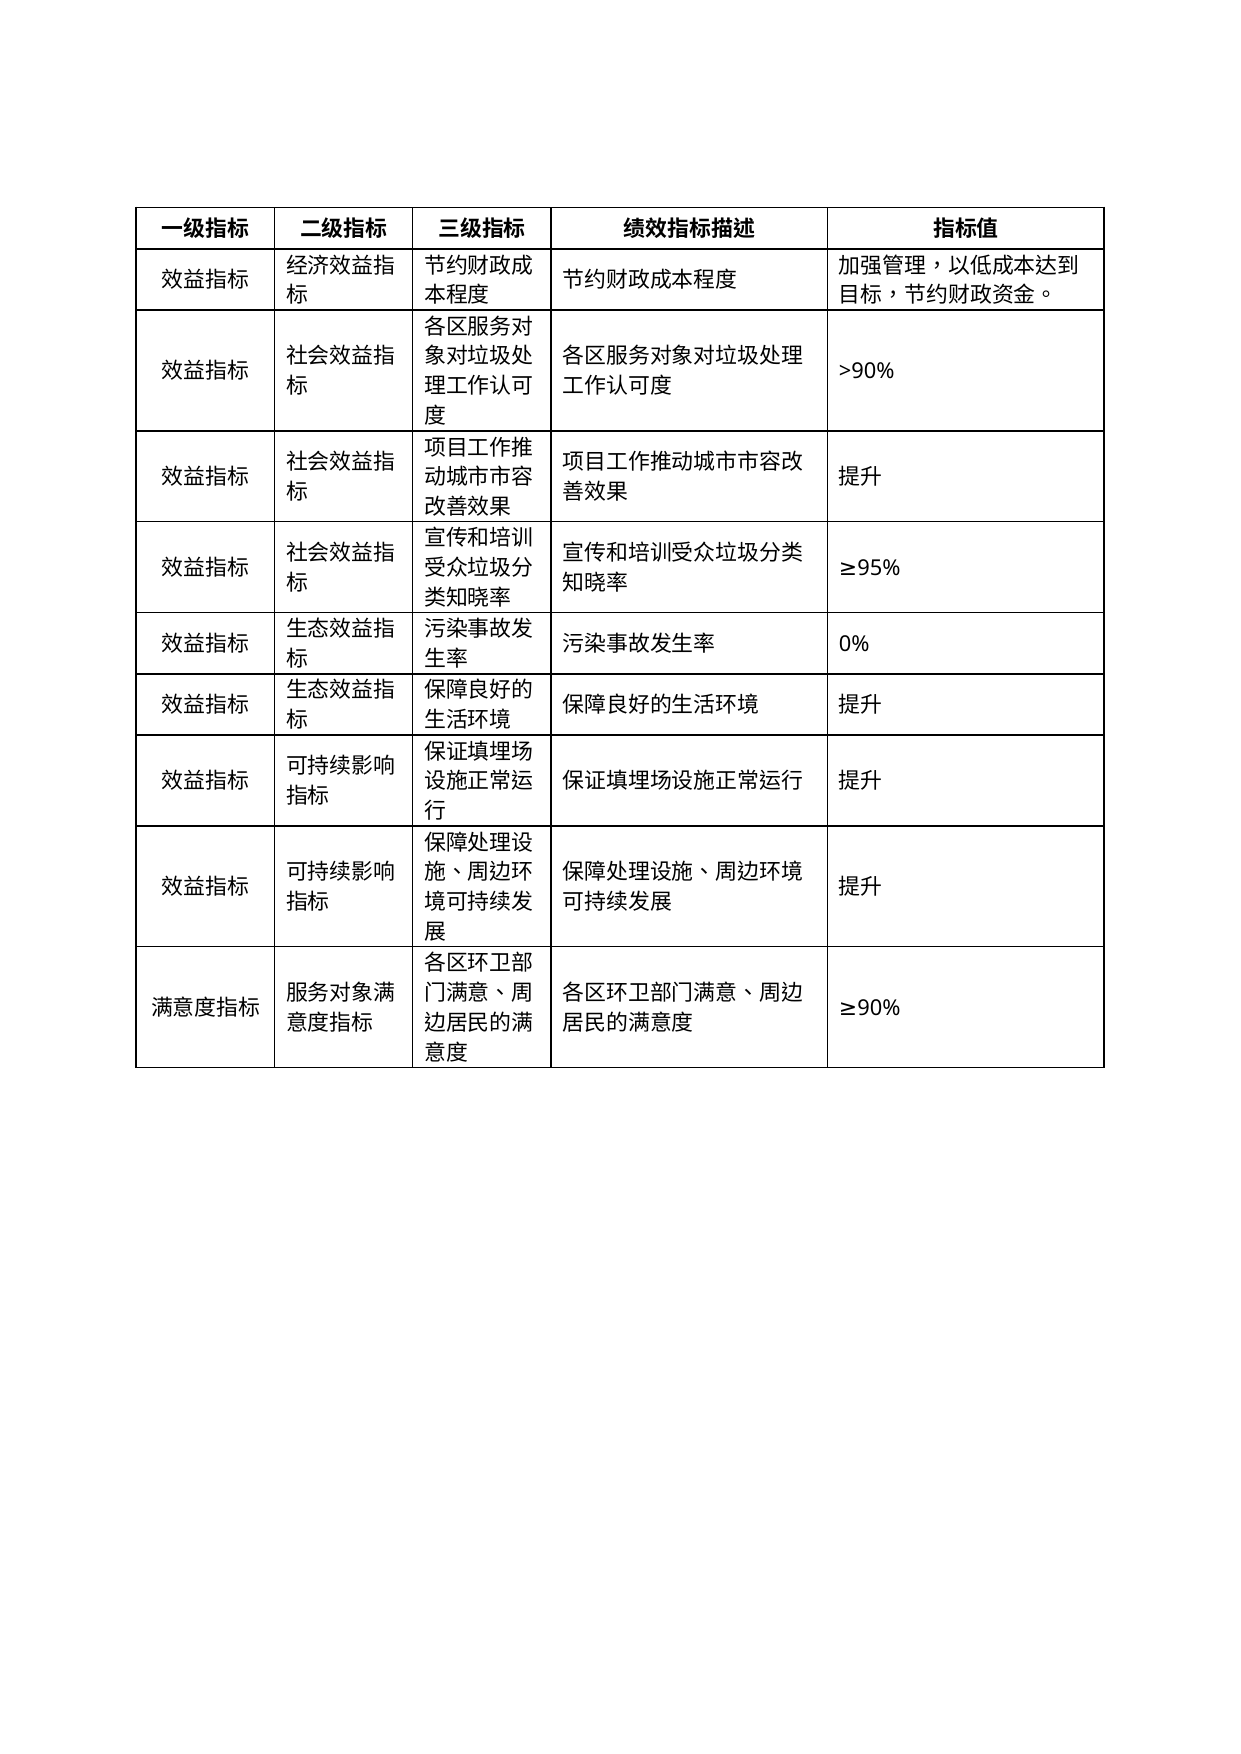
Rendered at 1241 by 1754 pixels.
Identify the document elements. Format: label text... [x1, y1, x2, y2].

table_cell 可持续影响指标 [275, 827, 412, 946]
table_cell 宣传和培训受众垃圾分类知晓率 [552, 522, 827, 612]
table_cell 提升 [828, 827, 1103, 946]
table_cell 保障良好的生活环境 [552, 675, 827, 734]
table_cell 提升 [828, 432, 1103, 521]
table_cell 社会效益指标 [275, 311, 412, 430]
table_cell 提升 [828, 736, 1103, 825]
table_cell 节约财政成本程度 [552, 250, 827, 309]
table_cell 服务对象满意度指标 [275, 947, 412, 1066]
table_cell 保证填埋场设施正常运行 [413, 736, 550, 825]
table_cell 经济效益指标 [275, 250, 412, 309]
table_cell 项目工作推动城市市容改善效果 [552, 432, 827, 521]
table_cell 各区环卫部门满意、周边居民的满意度 [413, 947, 550, 1066]
table_cell 保障良好的生活环境 [413, 675, 550, 734]
table_cell 0% [828, 613, 1103, 673]
table_cell 节约财政成本程度 [413, 250, 550, 309]
table_cell 效益指标 [137, 311, 274, 430]
table_cell 效益指标 [137, 675, 274, 734]
table_cell 生态效益指标 [275, 613, 412, 673]
table_cell 各区环卫部门满意、周边居民的满意度 [552, 947, 827, 1066]
table_cell 加强管理，以低成本达到目标，节约财政资金。 [828, 250, 1103, 309]
table_header 二级指标 [275, 208, 412, 248]
table_cell 社会效益指标 [275, 522, 412, 612]
table_header 绩效指标描述 [552, 208, 827, 248]
table_cell 社会效益指标 [275, 432, 412, 521]
table_cell 满意度指标 [137, 947, 274, 1066]
table_cell >90% [828, 311, 1103, 430]
table_cell 保障处理设施、周边环境可持续发展 [413, 827, 550, 946]
table_cell 效益指标 [137, 827, 274, 946]
table_cell 可持续影响指标 [275, 736, 412, 825]
table_cell 效益指标 [137, 432, 274, 521]
table_cell 项目工作推动城市市容改善效果 [413, 432, 550, 521]
table_cell 生态效益指标 [275, 675, 412, 734]
table_cell ≥90% [828, 947, 1103, 1066]
table_header 一级指标 [137, 208, 274, 248]
table_cell 效益指标 [137, 522, 274, 612]
table_header 三级指标 [413, 208, 550, 248]
table_cell 保证填埋场设施正常运行 [552, 736, 827, 825]
table_cell 各区服务对象对垃圾处理工作认可度 [552, 311, 827, 430]
table_cell 提升 [828, 675, 1103, 734]
table_cell 效益指标 [137, 736, 274, 825]
table_cell 污染事故发生率 [552, 613, 827, 673]
table_cell 污染事故发生率 [413, 613, 550, 673]
table_cell 效益指标 [137, 613, 274, 673]
table_cell 宣传和培训受众垃圾分类知晓率 [413, 522, 550, 612]
table_cell 各区服务对象对垃圾处理工作认可度 [413, 311, 550, 430]
table_header 指标值 [828, 208, 1103, 248]
table_cell ≥95% [828, 522, 1103, 612]
table_cell 保障处理设施、周边环境可持续发展 [552, 827, 827, 946]
table_cell 效益指标 [137, 250, 274, 309]
